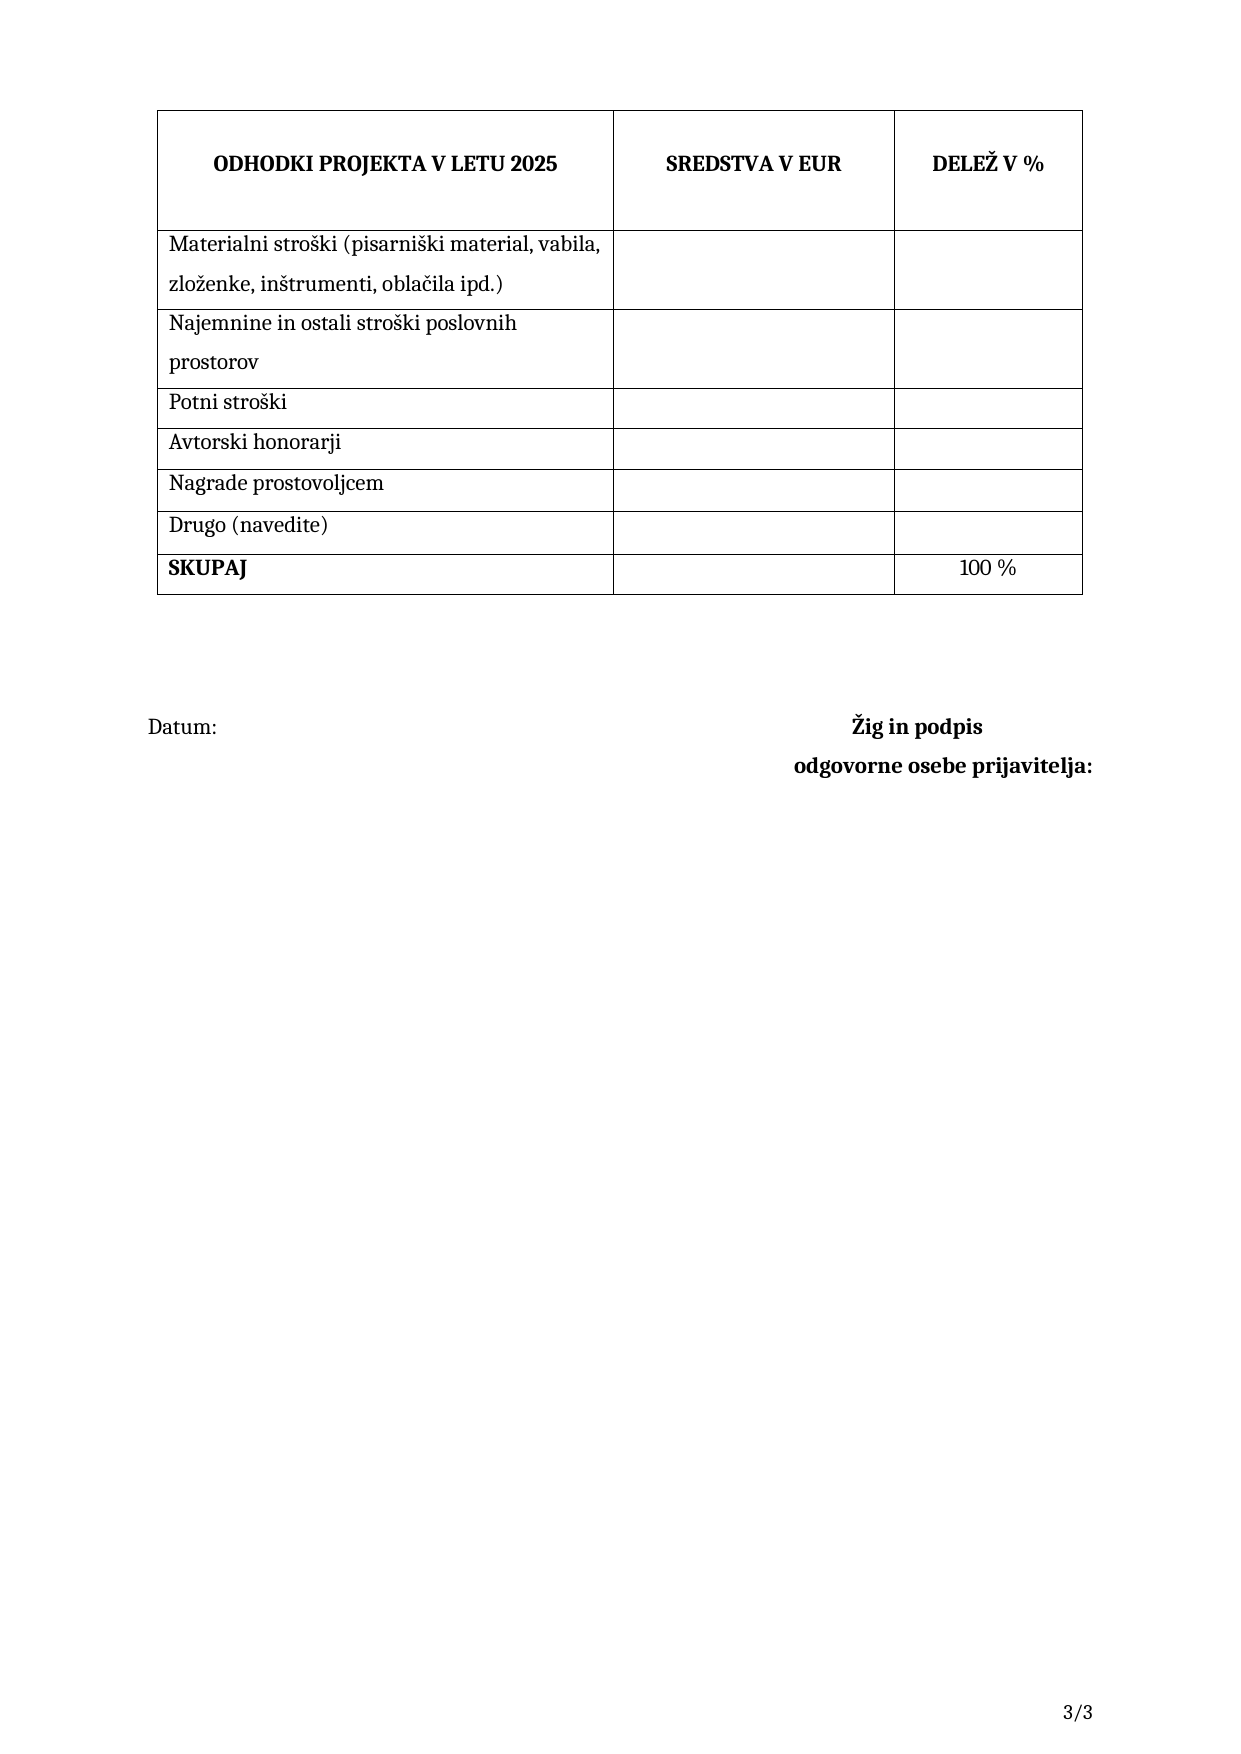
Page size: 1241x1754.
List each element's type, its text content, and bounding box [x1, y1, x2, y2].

table_cell [614, 555, 894, 594]
table_header ODHODKI PROJEKTA V LETU 2025 [158, 111, 613, 230]
table_header SREDSTVA V EUR [614, 111, 894, 230]
text odgovorne osebe prijavitelja: [148, 753, 1092, 779]
table_cell [895, 429, 1082, 468]
table_cell [614, 470, 894, 511]
table_cell [895, 231, 1082, 309]
table_cell [895, 470, 1082, 511]
table_cell 100 % [895, 555, 1082, 594]
table_cell Nagrade prostovoljcem [158, 470, 613, 511]
table_cell [614, 429, 894, 468]
table_cell [614, 389, 894, 428]
table_cell [614, 512, 894, 554]
table_cell SKUPAJ [158, 555, 613, 594]
table_cell Drugo (navedite) [158, 512, 613, 554]
table_cell [895, 512, 1082, 554]
table_cell [614, 310, 894, 387]
table_cell [895, 389, 1082, 428]
text Datum: Žig in podpis [148, 714, 1092, 740]
table_cell [614, 231, 894, 309]
table_cell [895, 310, 1082, 387]
table_cell Najemnine in ostali stroški poslovnih prostorov [158, 310, 613, 387]
table_cell Materialni stroški (pisarniški material, vabila, zloženke, inštrumenti, oblačila ipd.) [158, 231, 613, 309]
table_cell Potni stroški [158, 389, 613, 428]
table_header DELEŽ V % [895, 111, 1082, 230]
table_cell Avtorski honorarji [158, 429, 613, 468]
